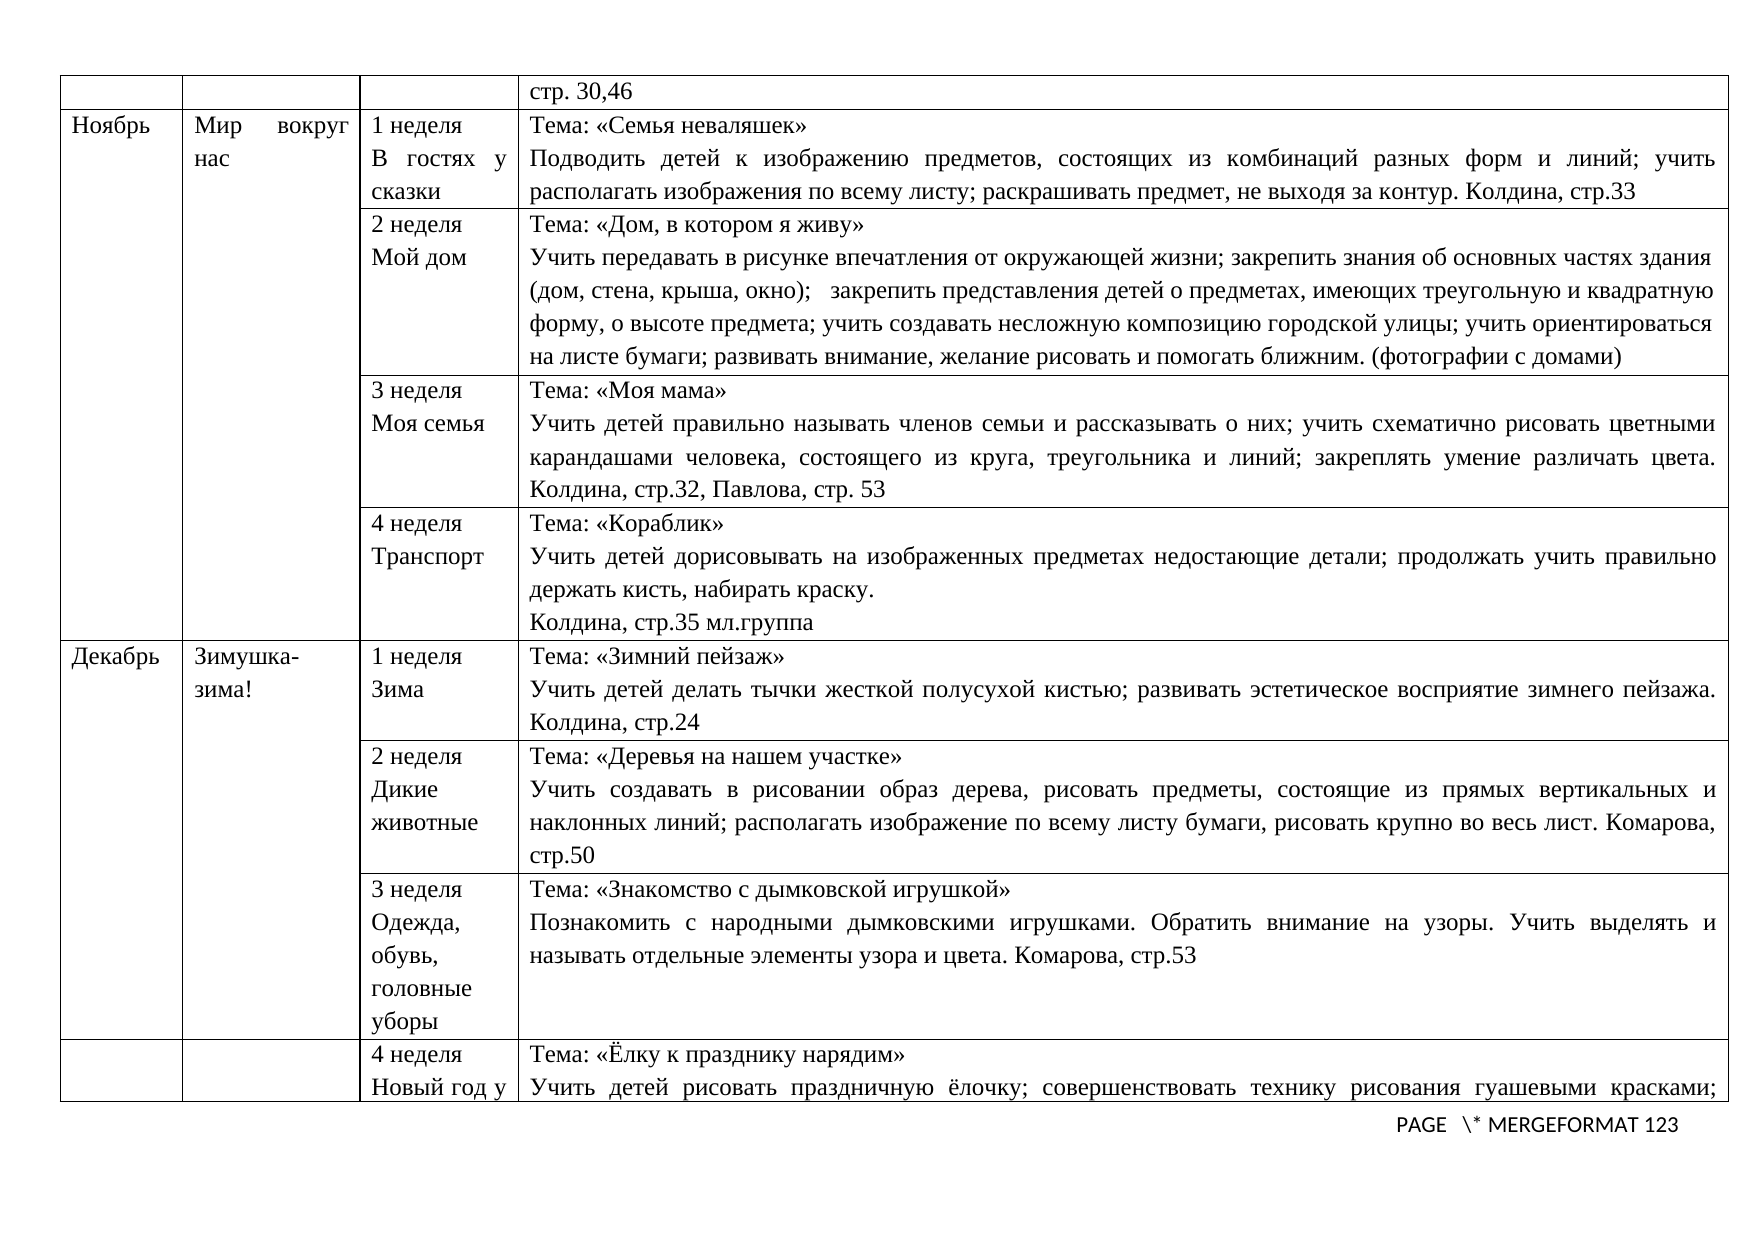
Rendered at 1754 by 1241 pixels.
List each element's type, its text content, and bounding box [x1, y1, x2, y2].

table_cell Тема: «Знакомство с дымковской игрушкой» Познакомить с народными дымковскими игрушками. Обратить внимание на узоры. Учить выделять и называть отдельные элементы узора и цвета. Комарова, стр.53 [519, 874, 1728, 1038]
table_cell 2 неделя Дикие животные [361, 741, 518, 873]
table_cell Тема: «Кораблик» Учить детей дорисовывать на изображенных предметах недостающие детали; продолжать учить правильно держать кисть, набирать краску. Колдина, стр.35 мл.группа [519, 508, 1728, 640]
table_cell Тема: «Семья неваляшек» Подводить детей к изображению предметов, состоящих из комбинаций разных форм и линий; учить располагать изображения по всему листу; раскрашивать предмет, не выходя за контур. Колдина, стр.33 [519, 110, 1728, 208]
table_cell [183, 1040, 359, 1101]
table_cell [183, 76, 359, 109]
table_cell Тема: «Дом, в котором я живу» Учить передавать в рисунке впечатления от окружающей жизни; закрепить знания об основных частях здания (дом, стена, крыша, окно); закрепить представления детей о предметах, имеющих треугольную и квадратную форму, о высоте предмета; учить создавать несложную композицию городской улицы; учить ориентироваться на листе бумаги; развивать внимание, желание рисовать и помогать ближним. (фотографии с домами) [519, 209, 1728, 374]
table_cell [61, 1040, 182, 1101]
table_cell Мир вокруг нас [183, 110, 359, 640]
table_cell 1 неделя В гостях у сказки [361, 110, 518, 208]
table_cell 2 неделя Мой дом [361, 209, 518, 374]
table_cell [361, 76, 518, 109]
table_cell 4 неделя Транспорт [361, 508, 518, 640]
table_cell 3 неделя Моя семья [361, 376, 518, 507]
table_cell Декабрь [61, 641, 182, 1038]
table_cell 3 неделя Одежда, обувь, головные уборы [361, 874, 518, 1038]
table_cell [519, 76, 1728, 109]
table_cell Тема: «Моя мама» Учить детей правильно называть членов семьи и рассказывать о них; учить схематично рисовать цветными карандашами человека, состоящего из круга, треугольника и линий; закреплять умение различать цвета. Колдина, стр.32, Павлова, стр. 53 [519, 376, 1728, 507]
table_cell [61, 76, 182, 109]
table_cell Тема: «Деревья на нашем участке» Учить создавать в рисовании образ дерева, рисовать предметы, состоящие из прямых вертикальных и наклонных линий; располагать изображение по всему листу бумаги, рисовать крупно во весь лист. Комарова, стр.50 [519, 741, 1728, 873]
table_cell Ноябрь [61, 110, 182, 640]
table_cell 1 неделя Зима [361, 641, 518, 740]
table_cell Тема: «Зимний пейзаж» Учить детей делать тычки жесткой полусухой кистью; развивать эстетическое восприятие зимнего пейзажа. Колдина, стр.24 [519, 641, 1728, 740]
table_cell Зимушка-зима! [183, 641, 359, 1038]
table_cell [361, 1040, 518, 1101]
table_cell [519, 1040, 1728, 1101]
